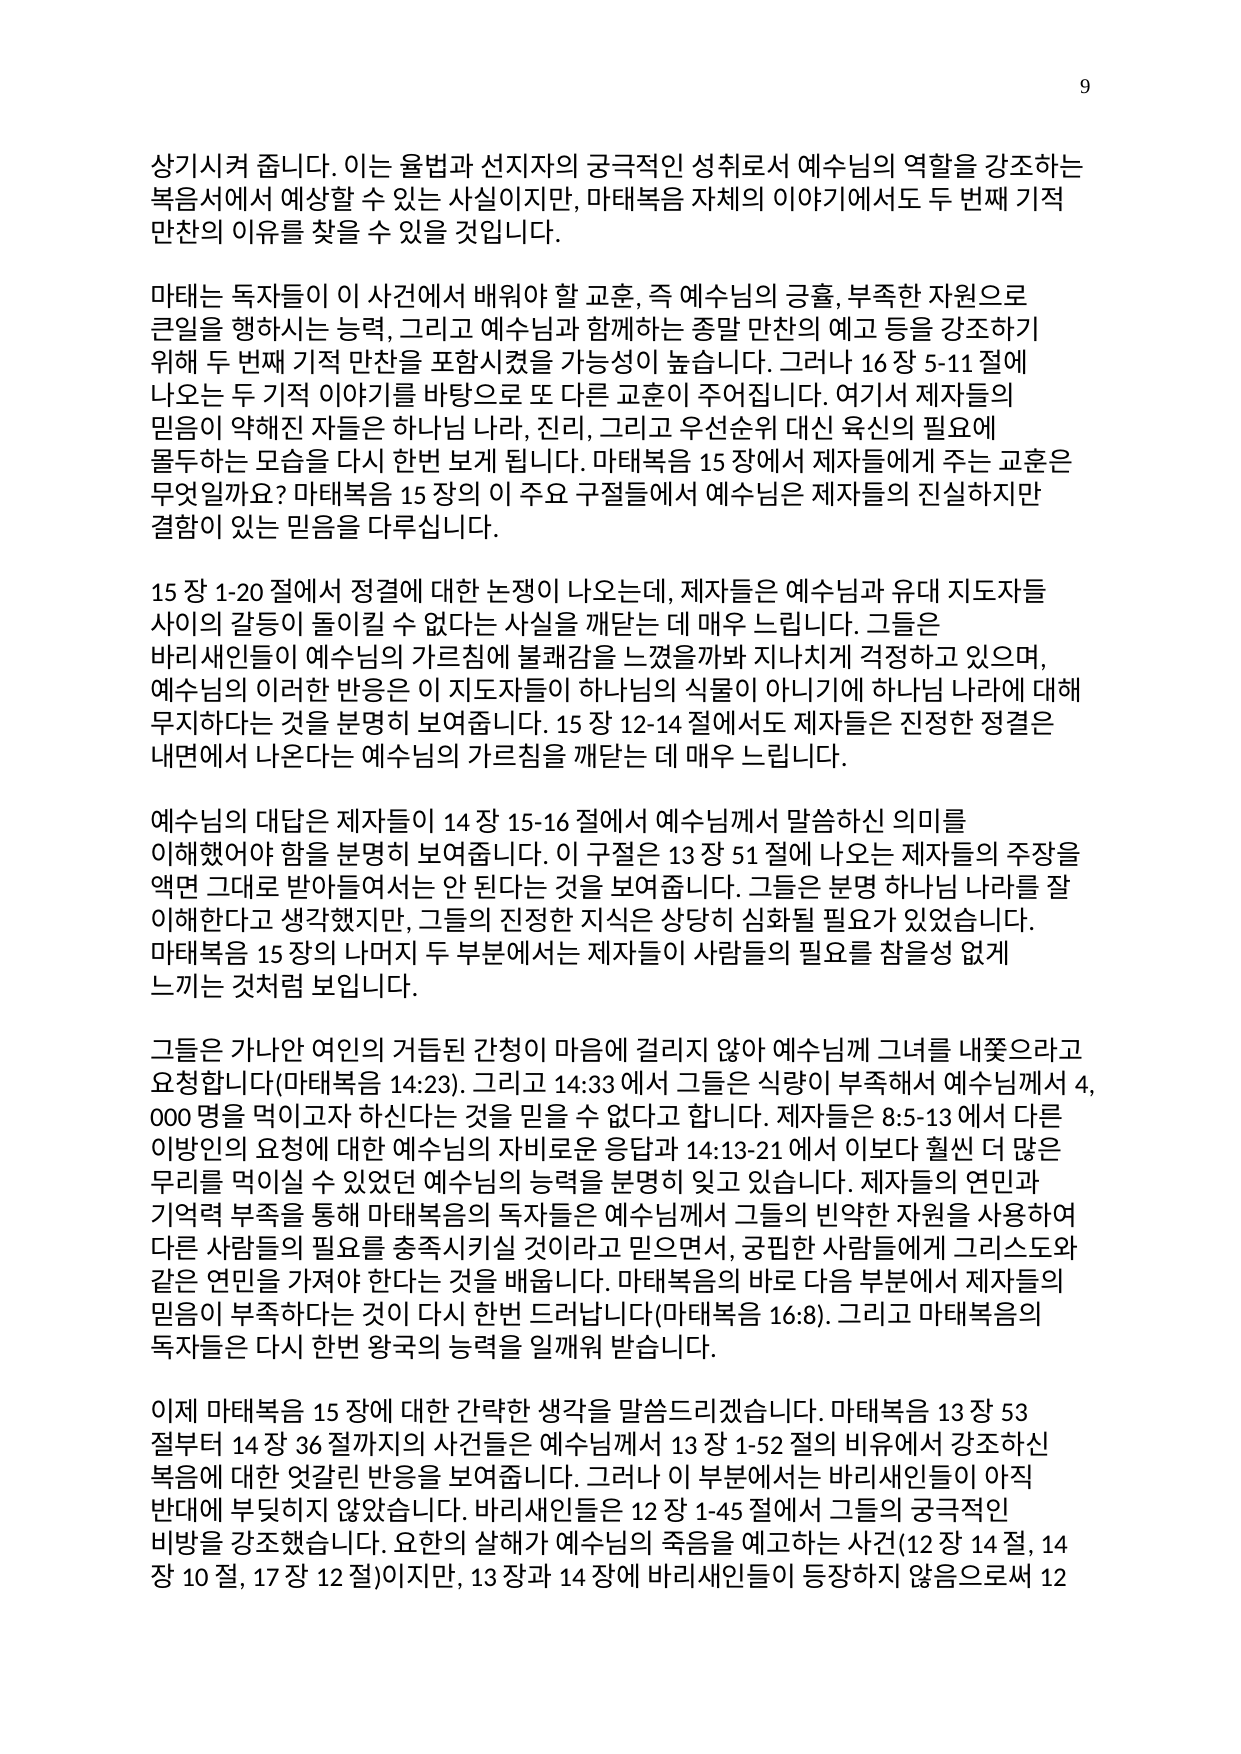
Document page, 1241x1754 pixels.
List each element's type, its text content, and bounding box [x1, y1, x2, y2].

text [150, 1395, 1090, 1593]
text 그들은 가나안 여인의 거듭된 간청이 마음에 걸리지 않아 예수님께 그녀를 내쫓으라고 요청합니다(마태복음 14:23). 그리고 14:33에서 그들은 식량이 부족해서 예수님께서 4,000명을 먹이고자 하신다는 것을 믿을 수 없다고 합니다. 제자들은 8:5-13에서 다른 이방인의 요청에 대한 예수님의 자비로운 응답과 14:13-21에서 이보다 훨씬 더 많은 무리를 먹이실 수 있었던 예수님의 능력을 분명히 잊고 있습니다. 제자들의 연민과 기억력 부족을 통해 마태복음의 독자들은 예수님께서 그들의 빈약한 자원을 사용하여 다른 사람들의 필요를 충족시키실 것이라고 믿으면서, 궁핍한 사람들에게 그리스도와 같은 연민을 가져야 한다는 것을 배웁니다. 마태복음의 바로 다음 부분에서 제자들의 믿음이 부족하다는 것이 다시 한번 드러납니다(마태복음 16:8). 그리고 마태복음의 독자들은 다시 한번 왕국의 능력을 일깨워 받습니다. [150, 1034, 1090, 1364]
text 예수님의 대답은 제자들이 14장 15-16절에서 예수님께서 말씀하신 의미를 이해했어야 함을 분명히 보여줍니다. 이 구절은 13장 51절에 나오는 제자들의 주장을 액면 그대로 받아들여서는 안 된다는 것을 보여줍니다. 그들은 분명 하나님 나라를 잘 이해한다고 생각했지만, 그들의 진정한 지식은 상당히 심화될 필요가 있었습니다. 마태복음 15장의 나머지 두 부분에서는 제자들이 사람들의 필요를 참을성 없게 느끼는 것처럼 보입니다. [150, 805, 1090, 1003]
text 마태는 독자들이 이 사건에서 배워야 할 교훈, 즉 예수님의 긍휼, 부족한 자원으로 큰일을 행하시는 능력, 그리고 예수님과 함께하는 종말 만찬의 예고 등을 강조하기 위해 두 번째 기적 만찬을 포함시켰을 가능성이 높습니다. 그러나 16장 5-11절에 나오는 두 기적 이야기를 바탕으로 또 다른 교훈이 주어집니다. 여기서 제자들의 믿음이 약해진 자들은 하나님 나라, 진리, 그리고 우선순위 대신 육신의 필요에 몰두하는 모습을 다시 한번 보게 됩니다. 마태복음 15장에서 제자들에게 주는 교훈은 무엇일까요? 마태복음 15장의 이 주요 구절들에서 예수님은 제자들의 진실하지만 결함이 있는 믿음을 다루십니다. [150, 280, 1090, 544]
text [150, 150, 1090, 249]
text 15장 1-20절에서 정결에 대한 논쟁이 나오는데, 제자들은 예수님과 유대 지도자들 사이의 갈등이 돌이킬 수 없다는 사실을 깨닫는 데 매우 느립니다. 그들은 바리새인들이 예수님의 가르침에 불쾌감을 느꼈을까봐 지나치게 걱정하고 있으며, 예수님의 이러한 반응은 이 지도자들이 하나님의 식물이 아니기에 하나님 나라에 대해 무지하다는 것을 분명히 보여줍니다. 15장 12-14절에서도 제자들은 진정한 정결은 내면에서 나온다는 예수님의 가르침을 깨닫는 데 매우 느립니다. [150, 576, 1090, 774]
